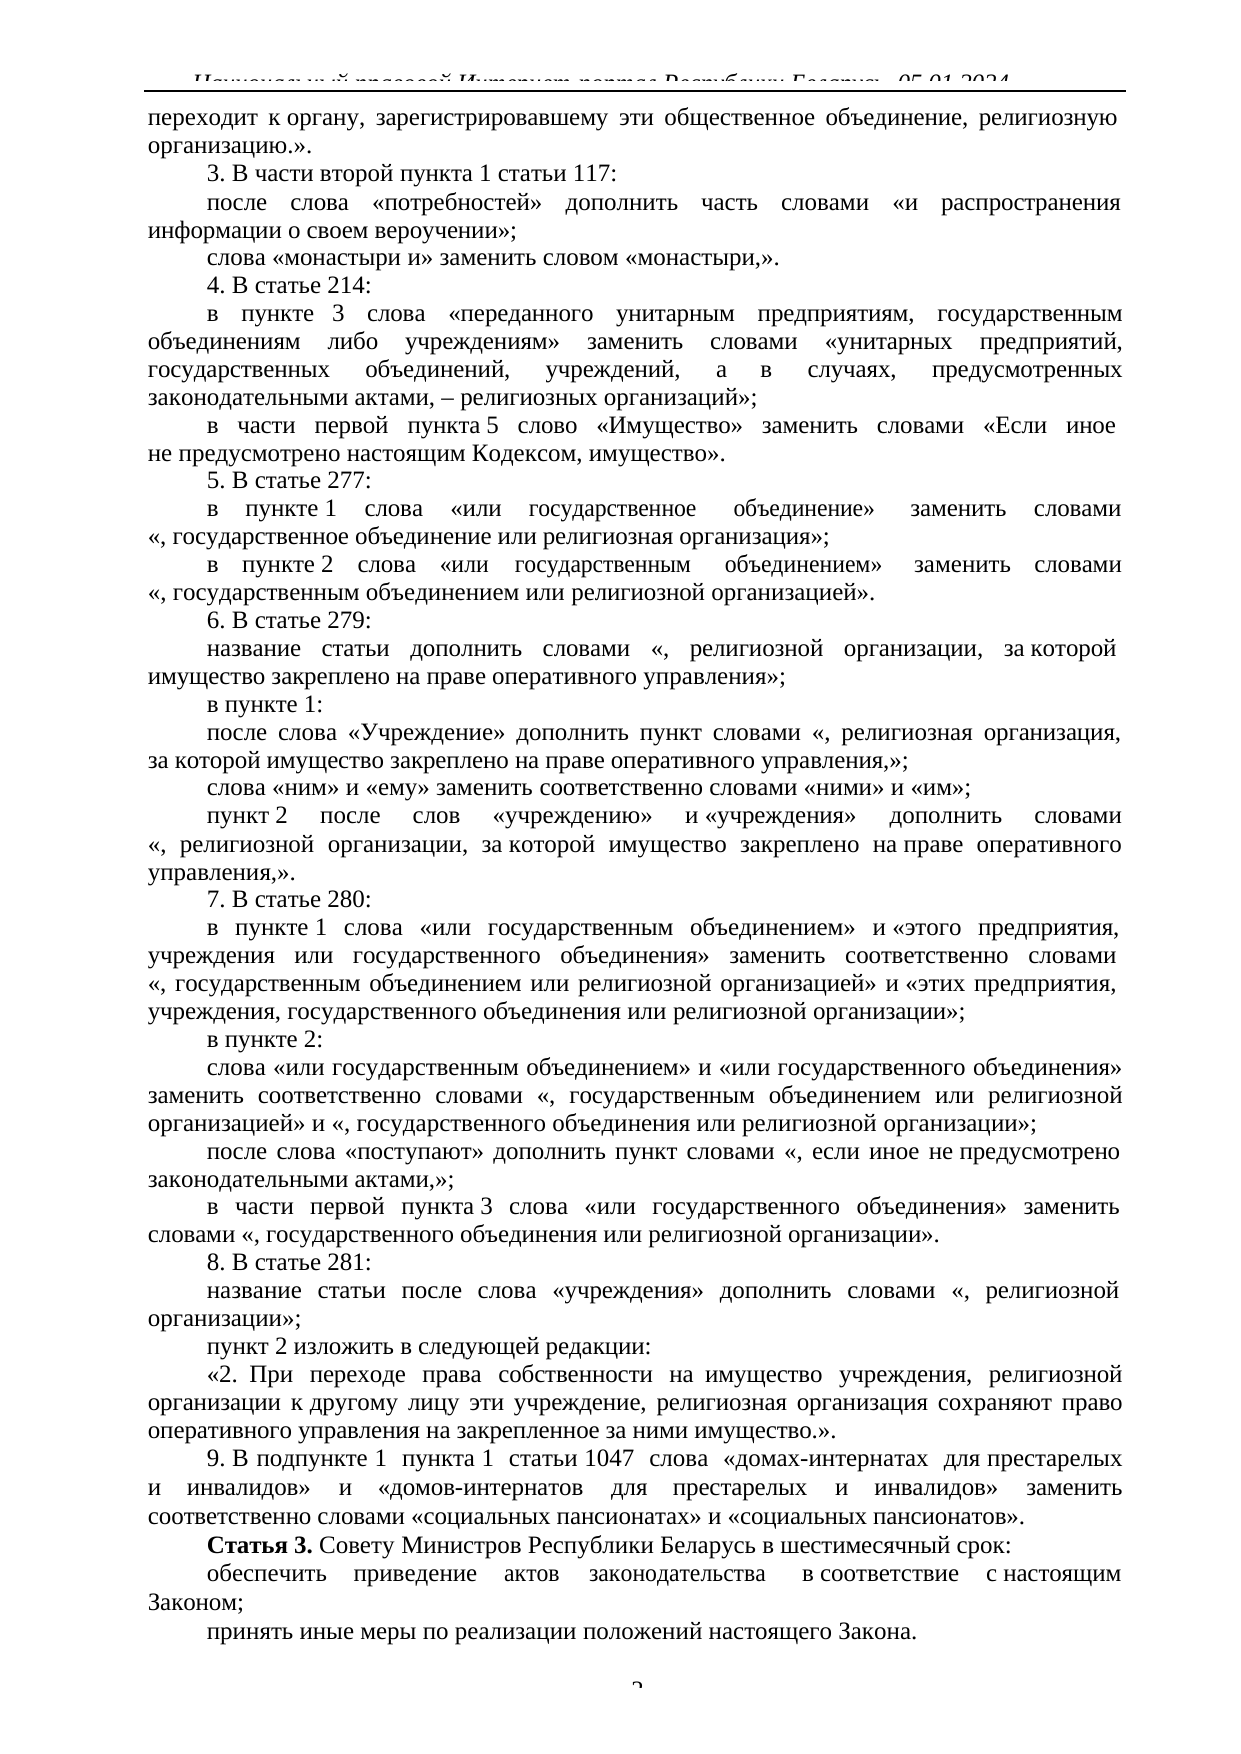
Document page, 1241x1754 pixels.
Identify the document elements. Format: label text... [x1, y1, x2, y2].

list В статье 277: [207, 467, 1138, 494]
text в пункте 2: [207, 1025, 1138, 1053]
text название статьи после слова «учреждения» дополнить словами «, религиозной организации»; [148, 1276, 1136, 1332]
text в пункте 2 слова «или государственным объединением» заменить словами [207, 550, 1138, 578]
text переходит к органу, зарегистрировавшему эти общественное объединение, религиозную организацию.». [148, 102, 1123, 159]
text в части первой пункта 5 слово «Имущество» заменить словами «Если иное не предусмотрено настоящим Кодексом, имущество». [148, 411, 1136, 467]
list В статье 280: [207, 886, 1138, 913]
text в пункте 1: [207, 690, 1138, 718]
text слова «монастыри и» заменить словом «монастыри,». [207, 244, 1138, 271]
list В части второй пункта 1 статьи 117: [207, 159, 1138, 187]
text слова «ним» и «ему» заменить соответственно словами «ними» и «им»; [207, 774, 1138, 801]
text «, государственное объединение или религиозная организация»; [148, 522, 1138, 550]
text Законом; [148, 1587, 1138, 1616]
text в части первой пункта 3 слова «или государственного объединения» заменить словами «, государственного объединения или религиозной организации». [148, 1193, 1123, 1248]
text «, государственным объединением или религиозной организацией» и «этих предприятия, учреждения, государственного объединения или религиозной организации»; [148, 969, 1123, 1025]
text в пункте 1 слова «или государственное объединение» заменить словами [207, 494, 1138, 522]
list В статье 281: [207, 1248, 1138, 1276]
text название статьи дополнить словами «, религиозной организации, за которой имущество закреплено на праве оперативного управления»; [148, 634, 1123, 690]
text принять иные меры по реализации положений настоящего Закона. [207, 1616, 1138, 1645]
text слова «или государственным объединением» и «или государственного объединения» заменить соответственно словами «, государственным объединением или религиозной организацией» и «, государственного объединения или религиозной организации»; [148, 1053, 1122, 1137]
text Статья 3. Совету Министров Республики Беларусь в шестимесячный срок: обеспечить приведение актов законодательства в соответствие с настоящим [207, 1530, 1122, 1587]
text после слова «потребностей» дополнить часть словами «и распространения информации о своем вероучении»; [148, 188, 1123, 244]
text «, государственным объединением или религиозной организацией». [148, 578, 1138, 606]
text после слова «поступают» дополнить пункт словами «, если иное не предусмотрено законодательными актами,»; [148, 1137, 1123, 1193]
text «2. При переходе права собственности на имущество учреждения, религиозной организации к другому лицу эти учреждение, религиозная организация сохраняют право оперативного управления на закрепленное за ними имущество.». [148, 1360, 1123, 1443]
text «, религиозной организации, за которой имущество закреплено на праве оперативного управления,». [148, 830, 1123, 886]
list В статье 214: [207, 271, 1138, 299]
text в пункте 3 слова «переданного унитарным предприятиям, государственным объединениям либо учреждениям» заменить словами «унитарных предприятий, государственных объединений, учреждений, а в случаях, предусмотренных законодательными актами, – религиозных организаций»; [148, 299, 1123, 411]
text после слова «Учреждение» дополнить пункт словами «, религиозная организация, за которой имущество закреплено на праве оперативного управления,»; [148, 718, 1136, 774]
text пункт 2 после слов «учреждению» и «учреждения» дополнить словами [207, 801, 1138, 829]
list В подпункте 1 пункта 1 статьи 1047 слова «домах-интернатах для престарелых и инвалидов» и «домов-интернатов для престарелых и инвалидов» заменить соответственно словами «социальных пансионатах» и «социальных пансионатов». [148, 1443, 1123, 1530]
text пункт 2 изложить в следующей редакции: [207, 1332, 1138, 1359]
text в пункте 1 слова «или государственным объединением» и «этого предприятия, учреждения или государственного объединения» заменить соответственно словами [148, 913, 1138, 969]
list В статье 279: [207, 606, 1138, 634]
